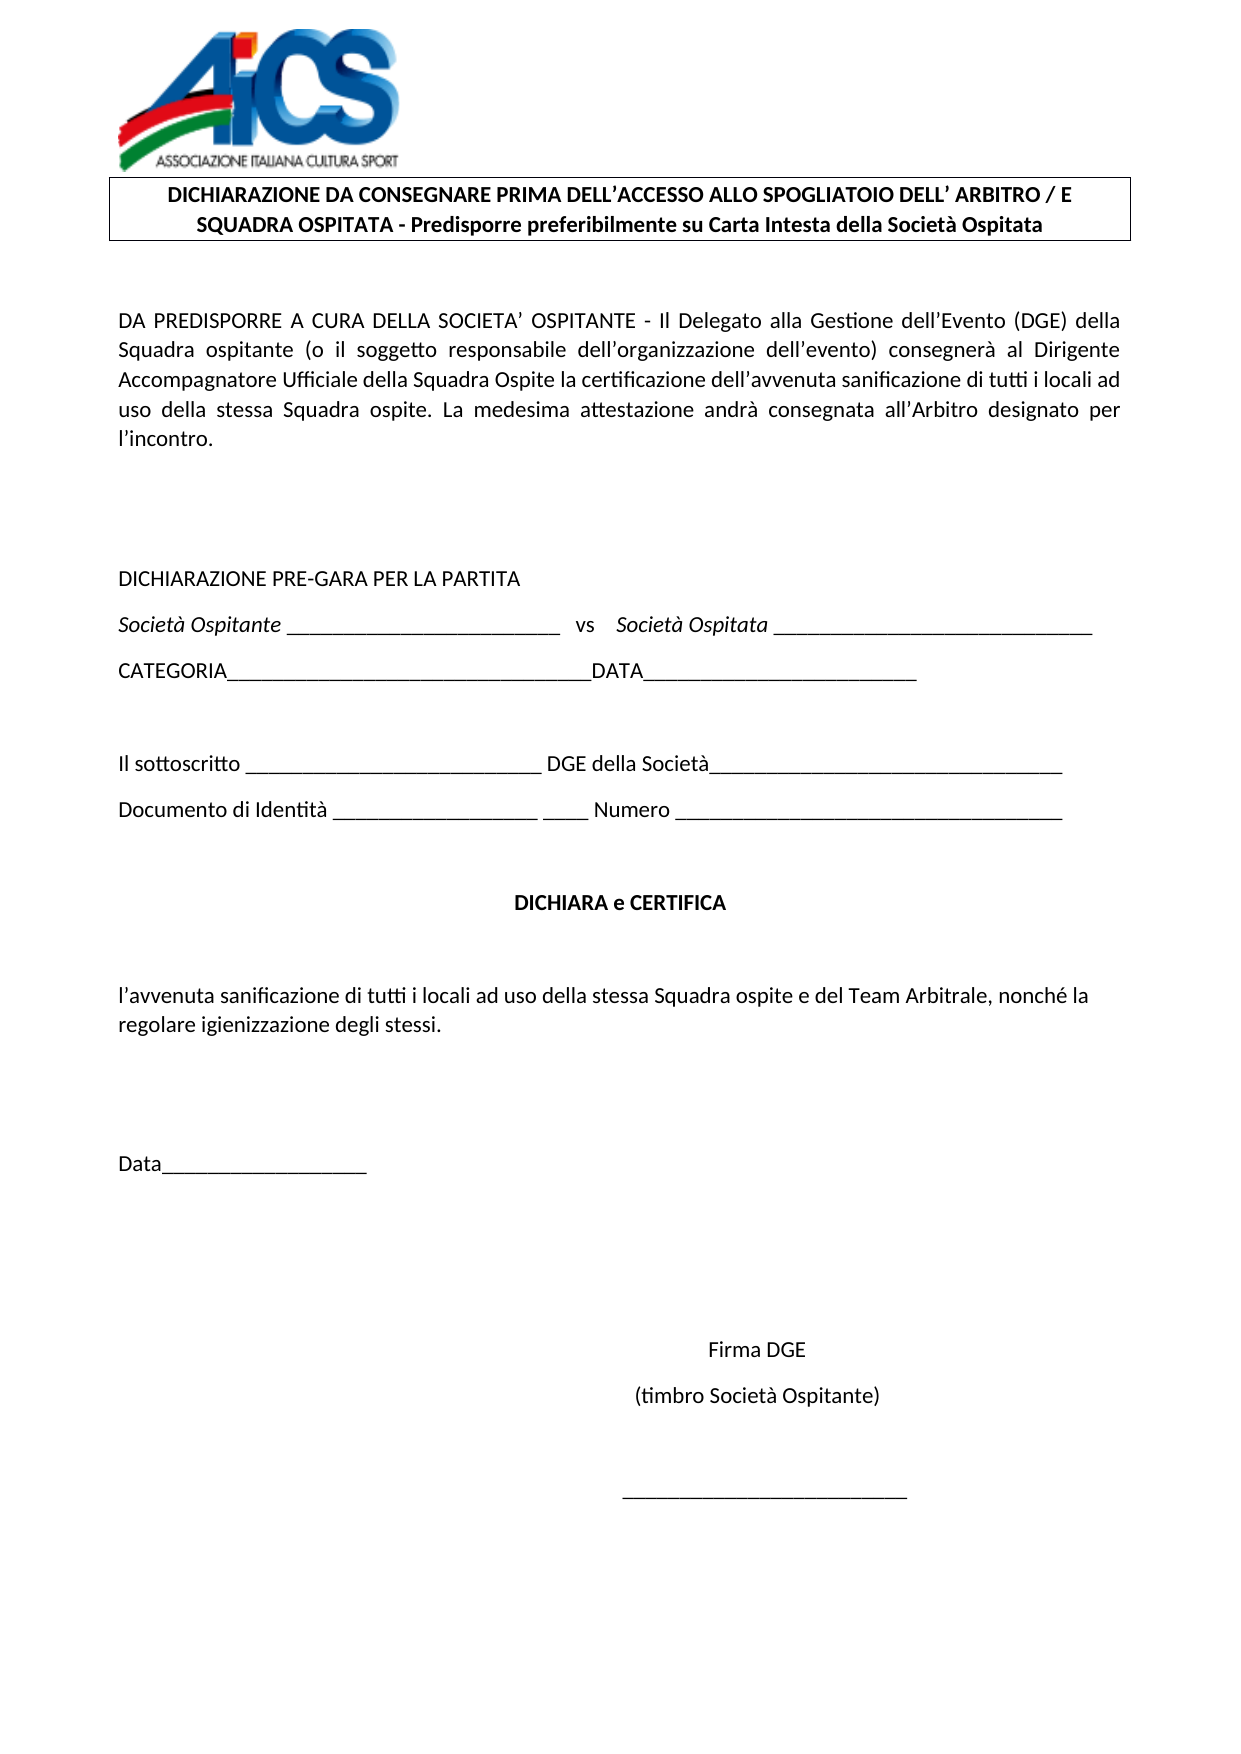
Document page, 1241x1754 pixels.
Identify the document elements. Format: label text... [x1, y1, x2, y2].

text l’avvenuta sanificazione di tutti i locali ad uso della stessa Squadra ospite e del Team Arbitrale, nonché la regolare igienizzazione degli stessi. [118, 981, 1122, 1038]
text DICHIARAZIONE PRE-GARA PER LA PARTITA [118, 564, 1122, 592]
text Il sottoscritto __________________________ DGE della Società_______________________________ [118, 749, 1122, 777]
text _________________________ [118, 1474, 1122, 1502]
text (timbro Società Ospitante) [118, 1381, 1122, 1409]
text DICHIARAZIONE DA CONSEGNARE PRIMA DELL’ACCESSO ALLO SPOGLIATOIO DELL’ ARBITRO / E SQUADRA OSPITATA - Predisporre preferibilmente su Carta Intesta della Società Ospitata [110, 178, 1130, 240]
text Firma DGE [118, 1335, 1122, 1363]
picture [118, 29, 400, 172]
text Data__________________ [118, 1149, 1122, 1178]
text Società Ospitante ________________________ vs Società Ospitata ____________________________ [118, 610, 1122, 638]
text DICHIARA e CERTIFICA [118, 888, 1122, 916]
text CATEGORIA________________________________DATA________________________ [118, 656, 1122, 684]
text DA PREDISPORRE A CURA DELLA SOCIETA’ OSPITANTE - Il Delegato alla Gestione dell’Evento (DGE) della Squadra ospitante (o il soggetto responsabile dell’organizzazione dell’evento) consegnerà al Dirigente Accompagnatore Ufficiale della Squadra Ospite la certificazione dell’avvenuta sanificazione di tutti i locali ad uso della stessa Squadra ospite. La medesima attestazione andrà consegnata all’Arbitro designato per l’incontro. [118, 306, 1122, 453]
text Documento di Identità __________________ ____ Numero __________________________________ [118, 795, 1122, 823]
